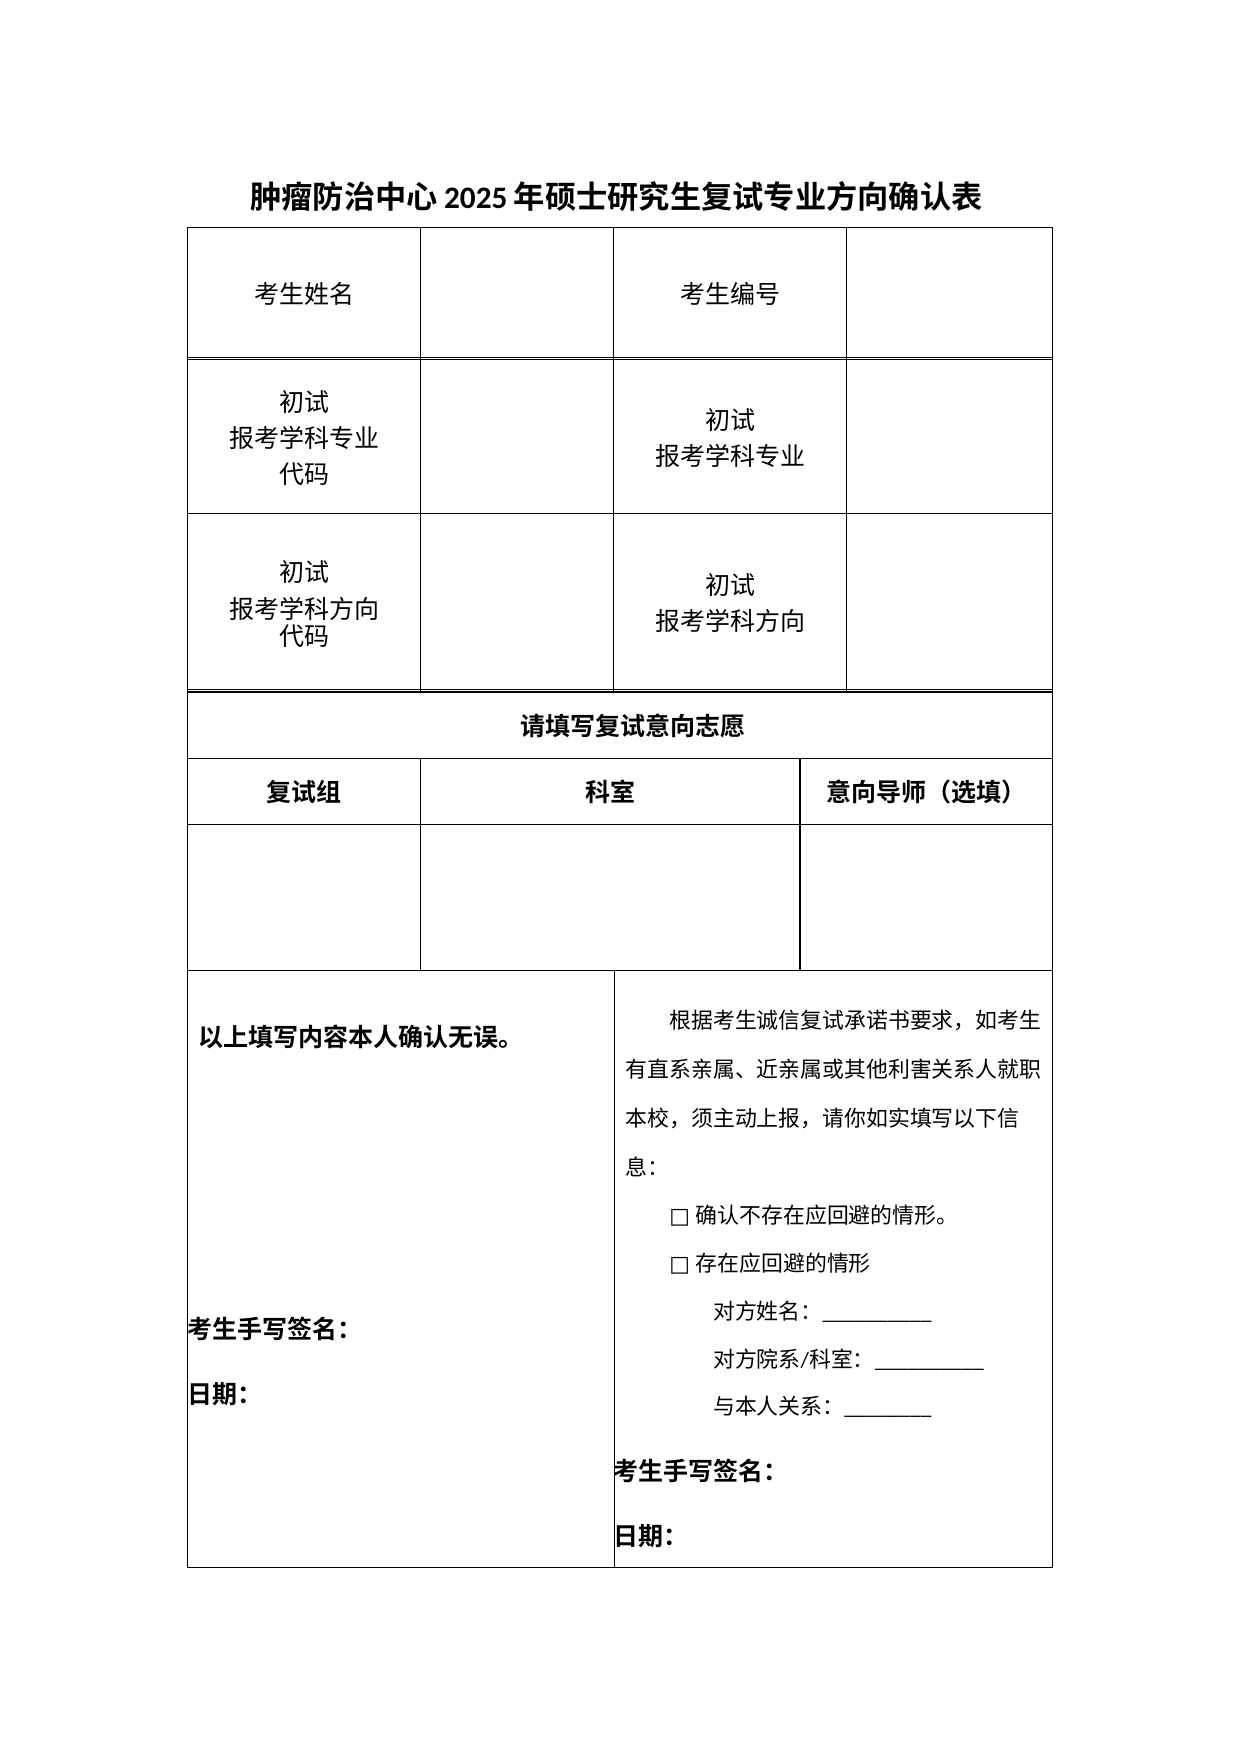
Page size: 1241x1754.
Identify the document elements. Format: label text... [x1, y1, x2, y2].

table_cell [421, 825, 799, 969]
table_header 考生姓名 [188, 228, 420, 357]
table_cell 初试 报考学科方向 [614, 514, 846, 689]
table_cell 初试 报考学科方向 代码 [188, 514, 420, 689]
table_cell 意向导师（选填） [801, 759, 1052, 823]
text 肿瘤防治中心2025年硕士研究生复试专业方向确认表 [187, 162, 1053, 227]
table_cell 根据考生诚信复试承诺书要求，如考生有直系亲属、近亲属或其他利害关系人就职本校，须主动上报，请你如实填写以下信息： □ 确认不存在应回避的情形。 □ 存在应回避的情形 对方姓名：__________ 对方院系/科室：__________ 与本人关系：________ 考生手写签名： 日期： [615, 971, 1052, 1567]
table_header [847, 228, 1052, 357]
table_cell 复试组 [188, 759, 420, 823]
table_cell 初试 报考学科专业 代码 [188, 360, 420, 513]
table_cell [847, 514, 1052, 689]
table_cell 科室 [421, 759, 799, 823]
table_cell [847, 360, 1052, 513]
table_cell 请填写复试意向志愿 [188, 693, 1052, 757]
table_cell [188, 825, 420, 969]
table_cell [421, 360, 613, 513]
table_header 考生编号 [614, 228, 846, 357]
table_header [421, 228, 613, 357]
table_cell 以上填写内容本人确认无误。 考生手写签名： 日期： [188, 971, 614, 1567]
table_cell [421, 514, 613, 689]
table_cell [801, 825, 1052, 969]
table_cell 初试 报考学科专业 [614, 360, 846, 513]
